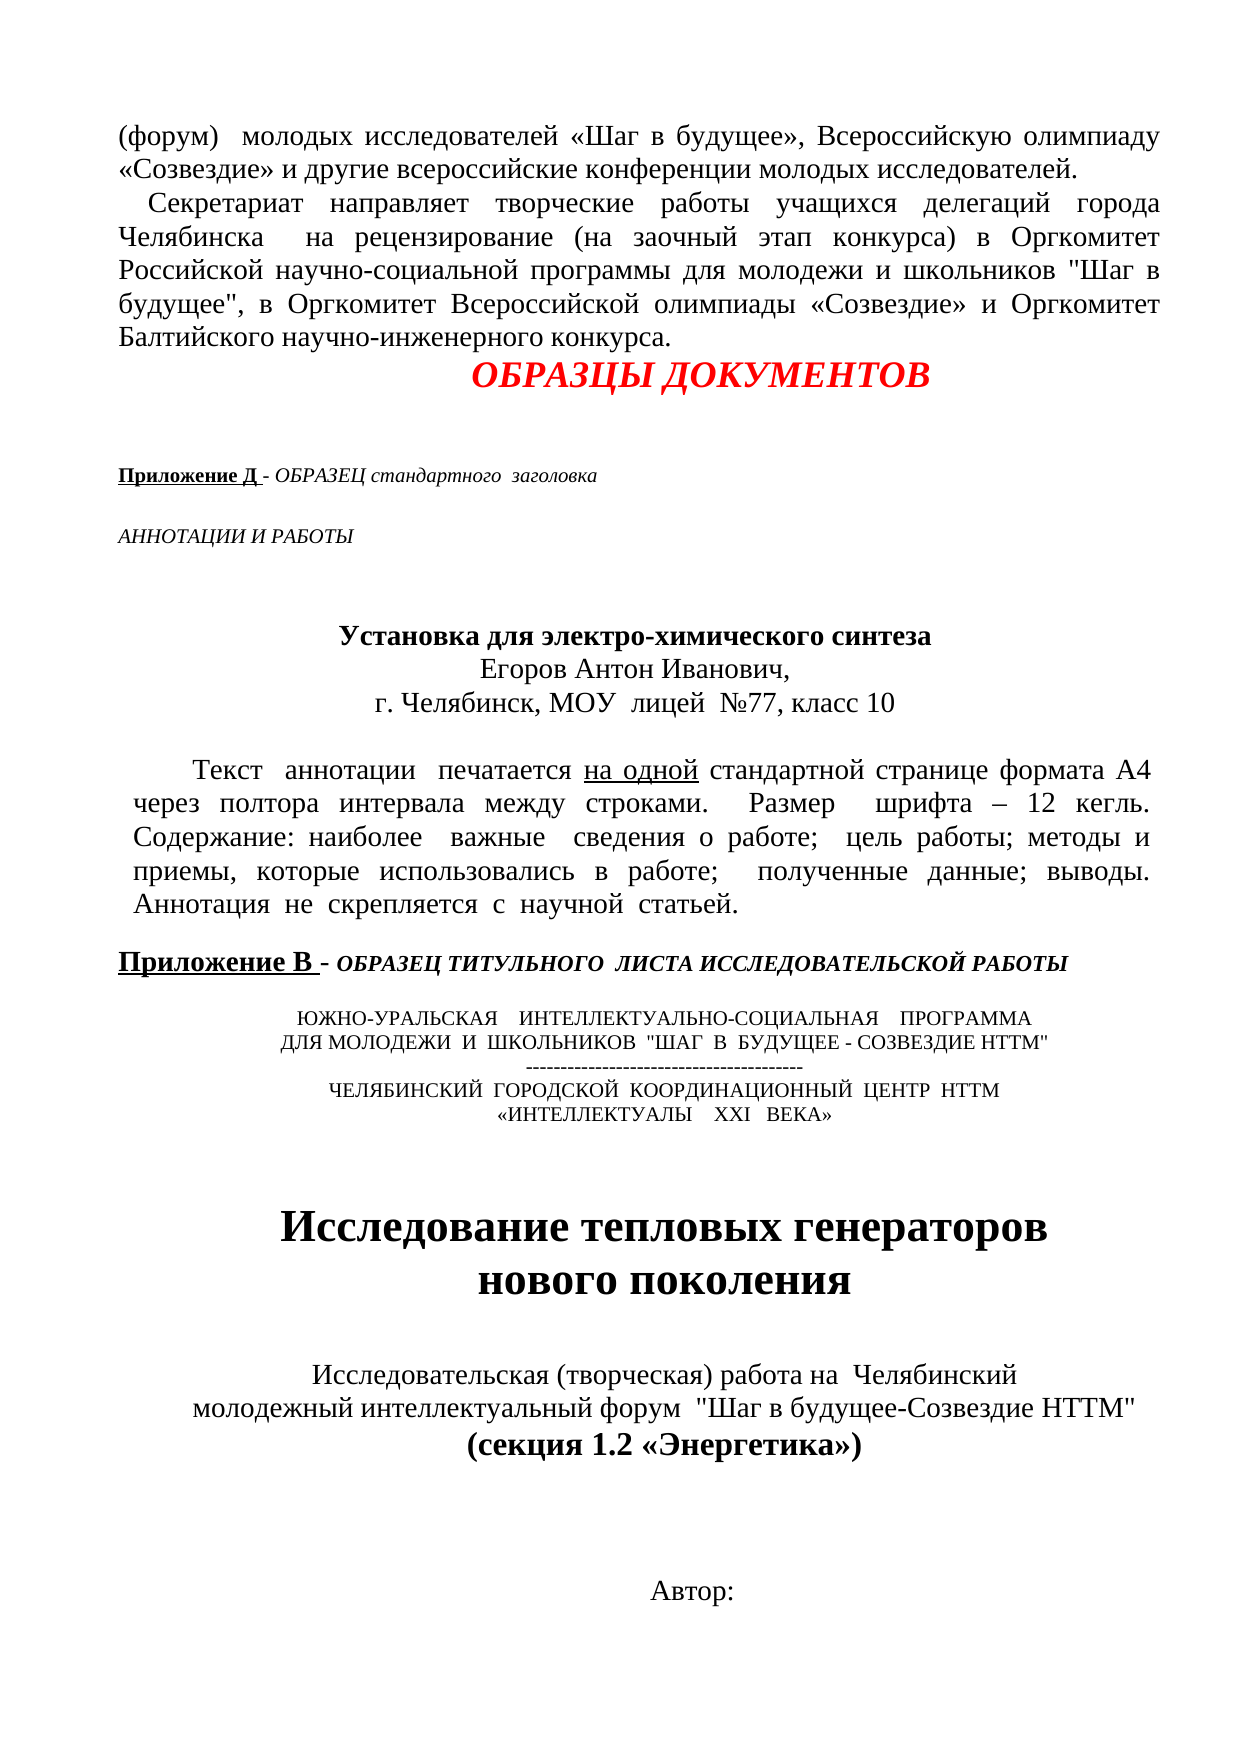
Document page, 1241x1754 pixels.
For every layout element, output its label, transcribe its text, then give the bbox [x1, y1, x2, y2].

text Установка для электро-химического синтеза [118, 618, 1152, 651]
text нового поколения [118, 1251, 1152, 1304]
text ЧЕЛЯБИНСКИЙ ГОРОДСКОЙ КООРДИНАЦИОННЫЙ ЦЕНТР НТТМ [118, 1078, 1152, 1102]
text ---------------------------------------- [118, 1054, 1152, 1078]
text Автор: [118, 1573, 1152, 1606]
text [118, 118, 1161, 185]
text Егоров Антон Иванович, [118, 651, 1152, 685]
text АННОТАЦИИ И РАБОТЫ [118, 524, 1152, 548]
text ОБРАЗЦЫ ДОКУМЕНТОВ [156, 353, 1161, 396]
text ЮЖНО-УРАЛЬСКАЯ ИНТЕЛЛЕКТУАЛЬНО-СОЦИАЛЬНАЯ ПРОГРАММА [118, 1006, 1152, 1030]
text Текст аннотации печатается на одной стандартной странице формата А4 через полтора интервала между строками. Размер шрифта – 12 кегль. Содержание: наиболее важные сведения о работе; цель работы; методы и приемы, которые использовались в работе; полученные данные; выводы. Аннотация не скрепляется с научной статьей. [133, 752, 1152, 920]
text Исследовательская (творческая) работа на Челябинский [118, 1357, 1152, 1390]
text молодежный интеллектуальный форум "Шаг в будущее-Созвездие НТТМ" [118, 1390, 1152, 1424]
text Секретариат н остав сборной команды лябинского областного и городского центров Челябинской области, где нет Представительств)аправляет творческие работы учащихся делегаций города Челябинска на рецензирование (на заочный этап конкурса) в Оргкомитет Российской научно-социальной программы для молодежи и школьников "Шаг в будущее", в Оргкомитет Всероссийской олимпиады «Созвездие» и Оргкомитет Балтийского научно-инженерного конкурса. [118, 185, 1161, 353]
text ДЛЯ МОЛОДЕЖИ И ШКОЛЬНИКОВ "ШАГ В БУДУЩЕЕ - СОЗВЕЗДИЕ НТТМ" [118, 1030, 1152, 1054]
text Приложение Д - ОБРАЗЕЦ стандартного заголовка [118, 463, 1152, 487]
text Приложение В - ОБРАЗЕЦ ТИТУЛЬНОГО ЛИСТА ИССЛЕДОВАТЕЛЬСКОЙ РАБОТЫ [118, 944, 1152, 977]
text «ИНТЕЛЛЕКТУАЛЫ XXI ВЕКА» [118, 1102, 1152, 1126]
text (секция 1.2 «Энергетика») [118, 1424, 1152, 1462]
text Исследование тепловых генераторов [118, 1199, 1152, 1251]
text г. Челябинск, МОУ лицей №77, класс 10 [118, 685, 1152, 718]
